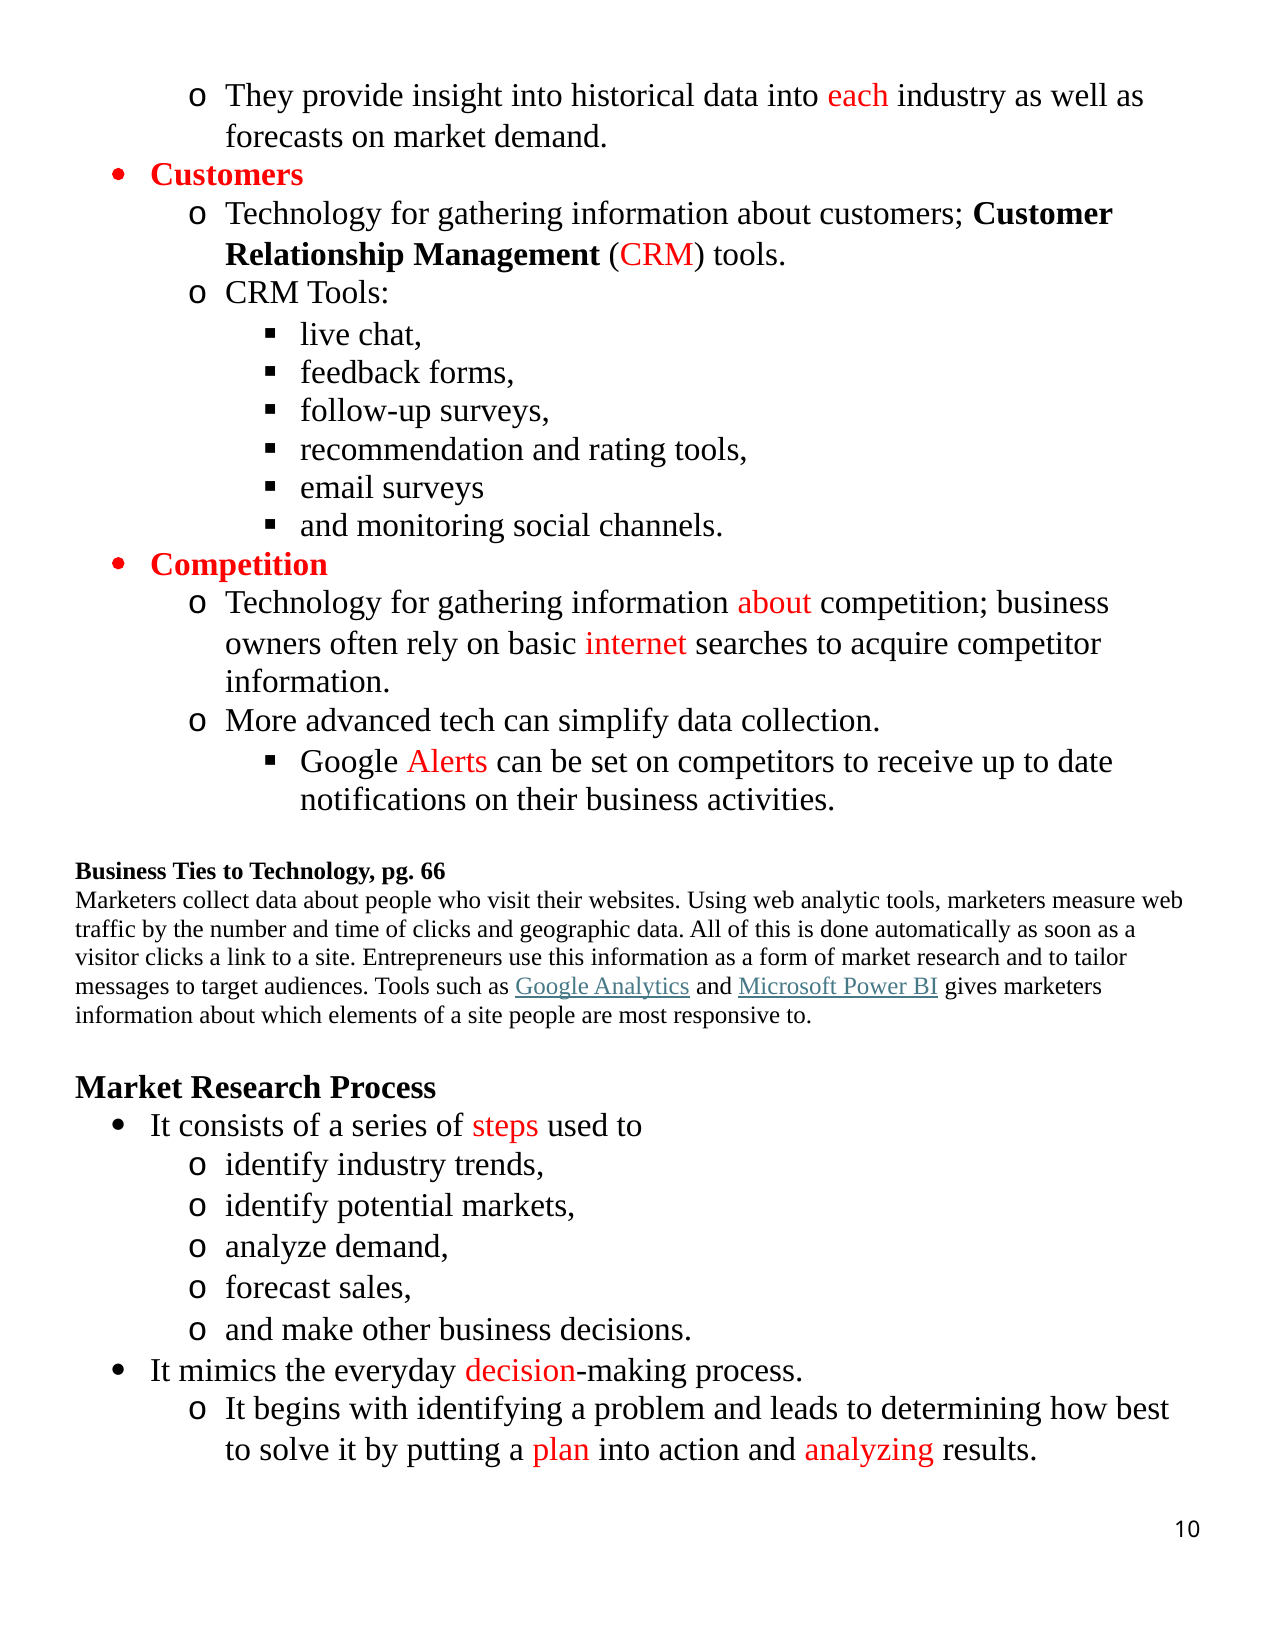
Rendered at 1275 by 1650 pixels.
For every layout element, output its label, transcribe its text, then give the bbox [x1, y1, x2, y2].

list and make other business decisions. [187, 1309, 1200, 1350]
list More advanced tech can simplify data collection. [187, 700, 1200, 741]
list They provide insight into historical data into each industry as well as forecasts on market demand. [187, 75, 1200, 154]
list Technology for gathering information about customers; Customer Relationship Management (CRM) tools. [187, 193, 1200, 272]
list email surveys [262, 467, 1200, 505]
list CRM Tools: [187, 272, 1200, 314]
text Market Research Process [75, 1067, 1200, 1105]
list forecast sales, [187, 1267, 1200, 1309]
list It consists of a series of steps used to [112, 1105, 1200, 1144]
list feedback forms, [262, 352, 1200, 390]
list recommendation and rating tools, [262, 429, 1200, 467]
text Business Ties to Technology, pg. 66 [75, 856, 1200, 885]
list identify industry trends, [187, 1144, 1200, 1185]
list analyze demand, [187, 1226, 1200, 1267]
list Customers [112, 154, 1200, 193]
text Marketers collect data about people who visit their websites. Using web analytic tools, marketers measure web traffic by the number and time of clicks and geographic data. All of this is done automatically as soon as a visitor clicks a link to a site. Entrepreneurs use this information as a form of market research and to tailor messages to target audiences. Tools such as Google Analytics and Microsoft Power BI gives marketers information about which elements of a site people are most responsive to. [75, 885, 1200, 1029]
list Technology for gathering information about competition; business owners often rely on basic internet searches to acquire competitor information. [187, 582, 1200, 700]
list follow-up surveys, [262, 390, 1200, 429]
list identify potential markets, [187, 1185, 1200, 1226]
list Competition [112, 544, 1200, 582]
list and monitoring social channels. [262, 505, 1200, 544]
list It begins with identifying a problem and leads to determining how best to solve it by putting a plan into action and analyzing results. [187, 1388, 1200, 1468]
list live chat, [262, 314, 1200, 352]
list Google Alerts can be set on competitors to receive up to date notifications on their business activities. [262, 741, 1200, 818]
list It mimics the everyday decision-making process. [112, 1350, 1200, 1388]
